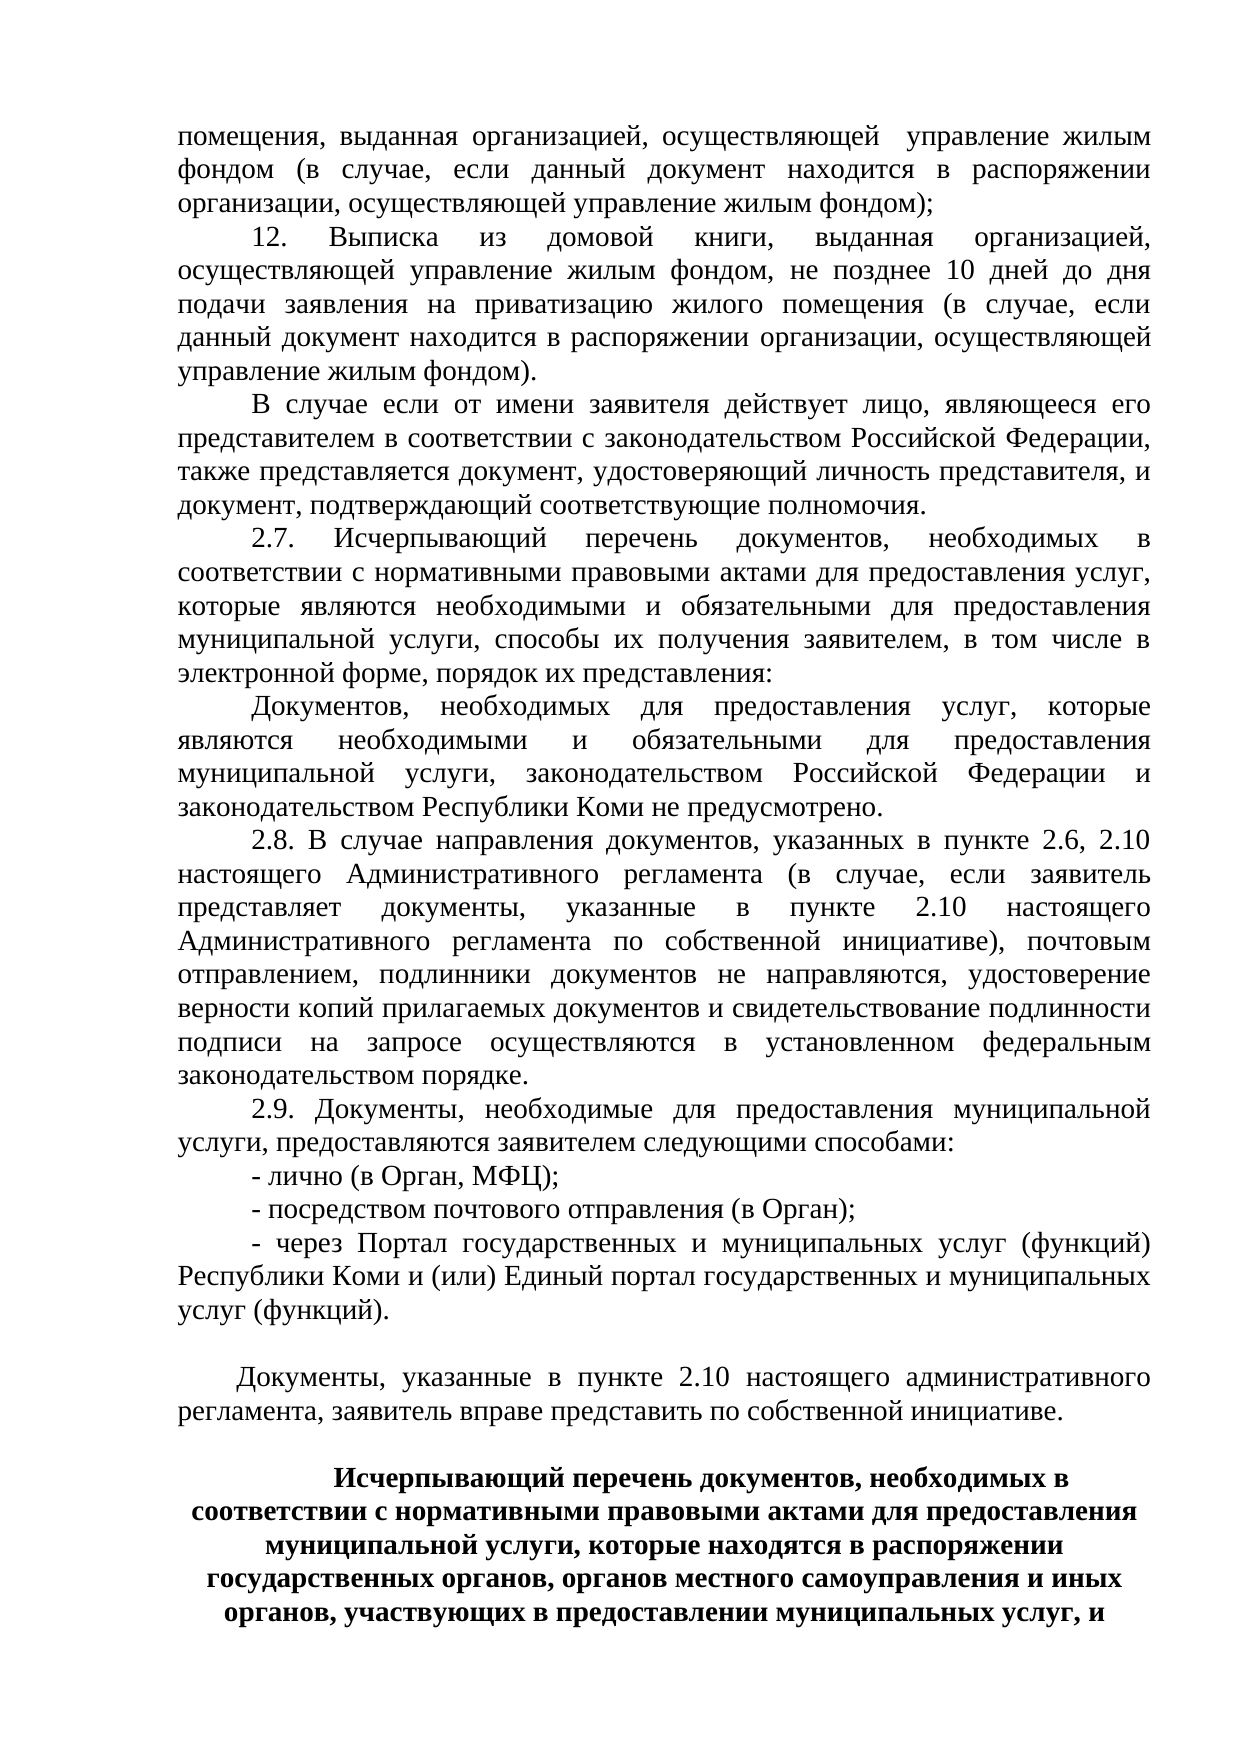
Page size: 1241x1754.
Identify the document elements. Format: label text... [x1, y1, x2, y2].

text 2.9. Документы, необходимые для предоставления муниципальной услуги, предоставляются заявителем следующими способами: [177, 1091, 1152, 1158]
text - через Портал государственных и муниципальных услуг (функций) Республики Коми и (или) Единый портал государственных и муниципальных услуг (функций). [177, 1225, 1152, 1326]
text 2.8. В случае направления документов, указанных в пункте 2.6, 2.10 настоящего Административного регламента (в случае, если заявитель представляет документы, указанные в пункте 2.10 настоящего Административного регламента по собственной инициативе), почтовым отправлением, подлинники документов не направляются, удостоверение верности копий прилагаемых документов и свидетельствование подлинности подписи на запросе осуществляются в установленном федеральным законодательством порядке. [177, 822, 1152, 1091]
text Документов, необходимых для предоставления услуг, которые являются необходимыми и обязательными для предоставления муниципальной услуги, законодательством Российской Федерации и законодательством Республики Коми не предусмотрено. [177, 688, 1152, 822]
text 12. Выписка из домовой книги, выданная организацией, осуществляющей управление жилым фондом, не позднее 10 дней до дня подачи заявления на приватизацию жилого помещения (в случае, если данный документ находится в распоряжении организации, осуществляющей управление жилым фондом). [177, 219, 1152, 386]
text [177, 118, 1152, 219]
text Документы, указанные в пункте 2.10 настоящего административного регламента, заявитель вправе представить по собственной инициативе. [177, 1359, 1152, 1426]
text 2.7. Исчерпывающий перечень документов, необходимых в соответствии с нормативными правовыми актами для предоставления услуг, которые являются необходимыми и обязательными для предоставления муниципальной услуги, способы их получения заявителем, в том числе в электронной форме, порядок их представления: [177, 521, 1152, 688]
text В случае если от имени заявителя действует лицо, являющееся его представителем в соответствии с законодательством Российской Федерации, также представляется документ, удостоверяющий личность представителя, и документ, подтверждающий соответствующие полномочия. [177, 386, 1152, 521]
text - посредством почтового отправления (в Орган); [177, 1191, 1152, 1225]
text - лично (в Орган, МФЦ); [177, 1158, 1152, 1191]
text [177, 1460, 1152, 1627]
